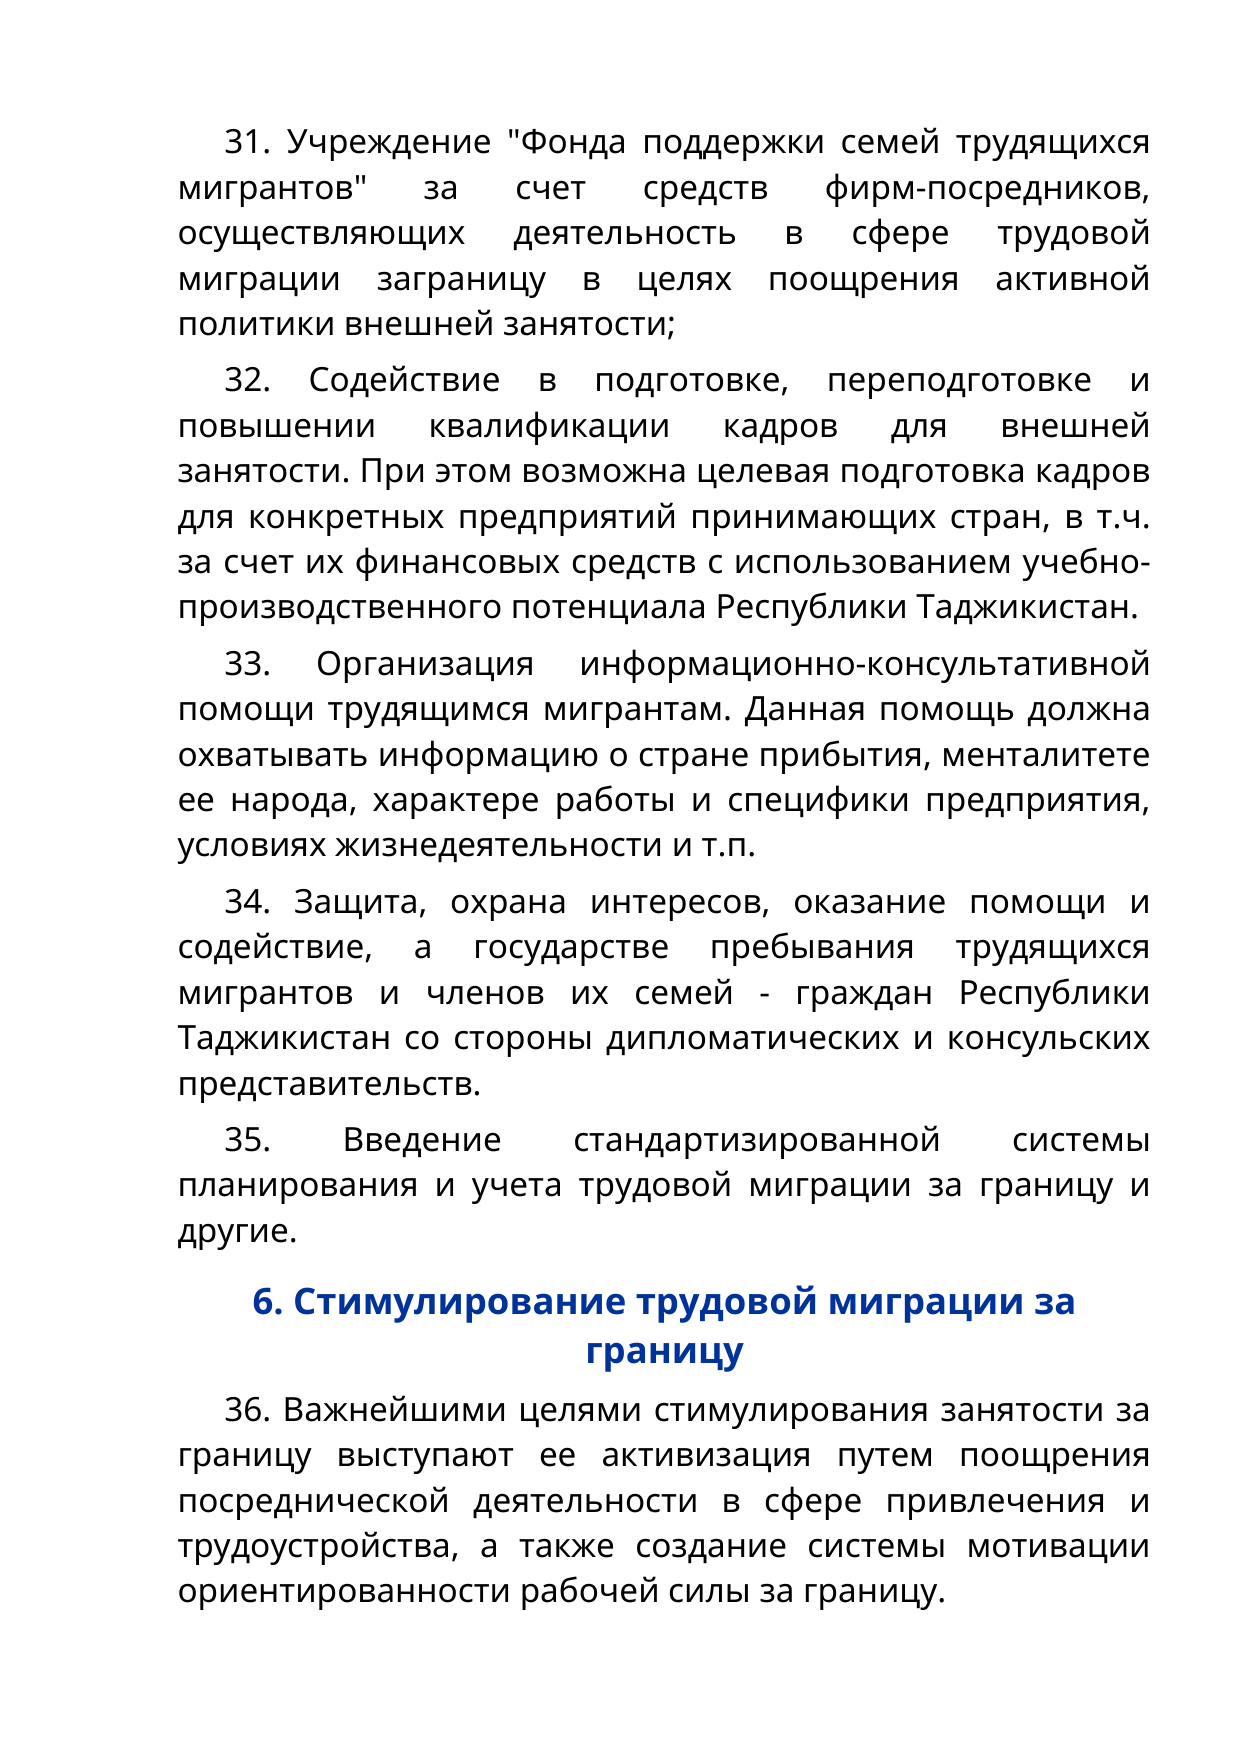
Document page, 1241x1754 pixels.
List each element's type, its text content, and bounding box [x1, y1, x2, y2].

text 31. Учреждение "Фонда поддержки семей трудящихся мигрантов" за счет средств фирм-посредников, осуществляющих деятельность в сфере трудовой миграции заграницу в целях поощрения активной политики внешней занятости; [177, 118, 1152, 345]
text 33. Организация информационно-консультативной помощи трудящимся мигрантам. Данная помощь должна охватывать информацию о стране прибытия, менталитете ее народа, характере работы и специфики предприятия, условиях жизнедеятельности и т.п. [177, 639, 1152, 867]
text 6. Стимулирование трудовой миграции за границу [177, 1275, 1152, 1375]
text 34. Защита, охрана интересов, оказание помощи и содействие, а государстве пребывания трудящихся мигрантов и членов их семей - граждан Республики Таджикистан со стороны дипломатических и консульских представительств. [177, 878, 1152, 1105]
text 36. Важнейшими целями стимулирования занятости за границу выступают ее активизация путем поощрения посреднической деятельности в сфере привлечения и трудоустройства, а также создание системы мотивации ориентированности рабочей силы за границу. [177, 1386, 1152, 1613]
text 35. Введение стандартизированной системы планирования и учета трудовой миграции за границу и другие. [177, 1116, 1152, 1252]
text 32. Содействие в подготовке, переподготовке и повышении квалификации кадров для внешней занятости. При этом возможна целевая подготовка кадров для конкретных предприятий принимающих стран, в т.ч. за счет их финансовых средств с использованием учебно-производственного потенциала Республики Таджикистан. [177, 356, 1152, 629]
